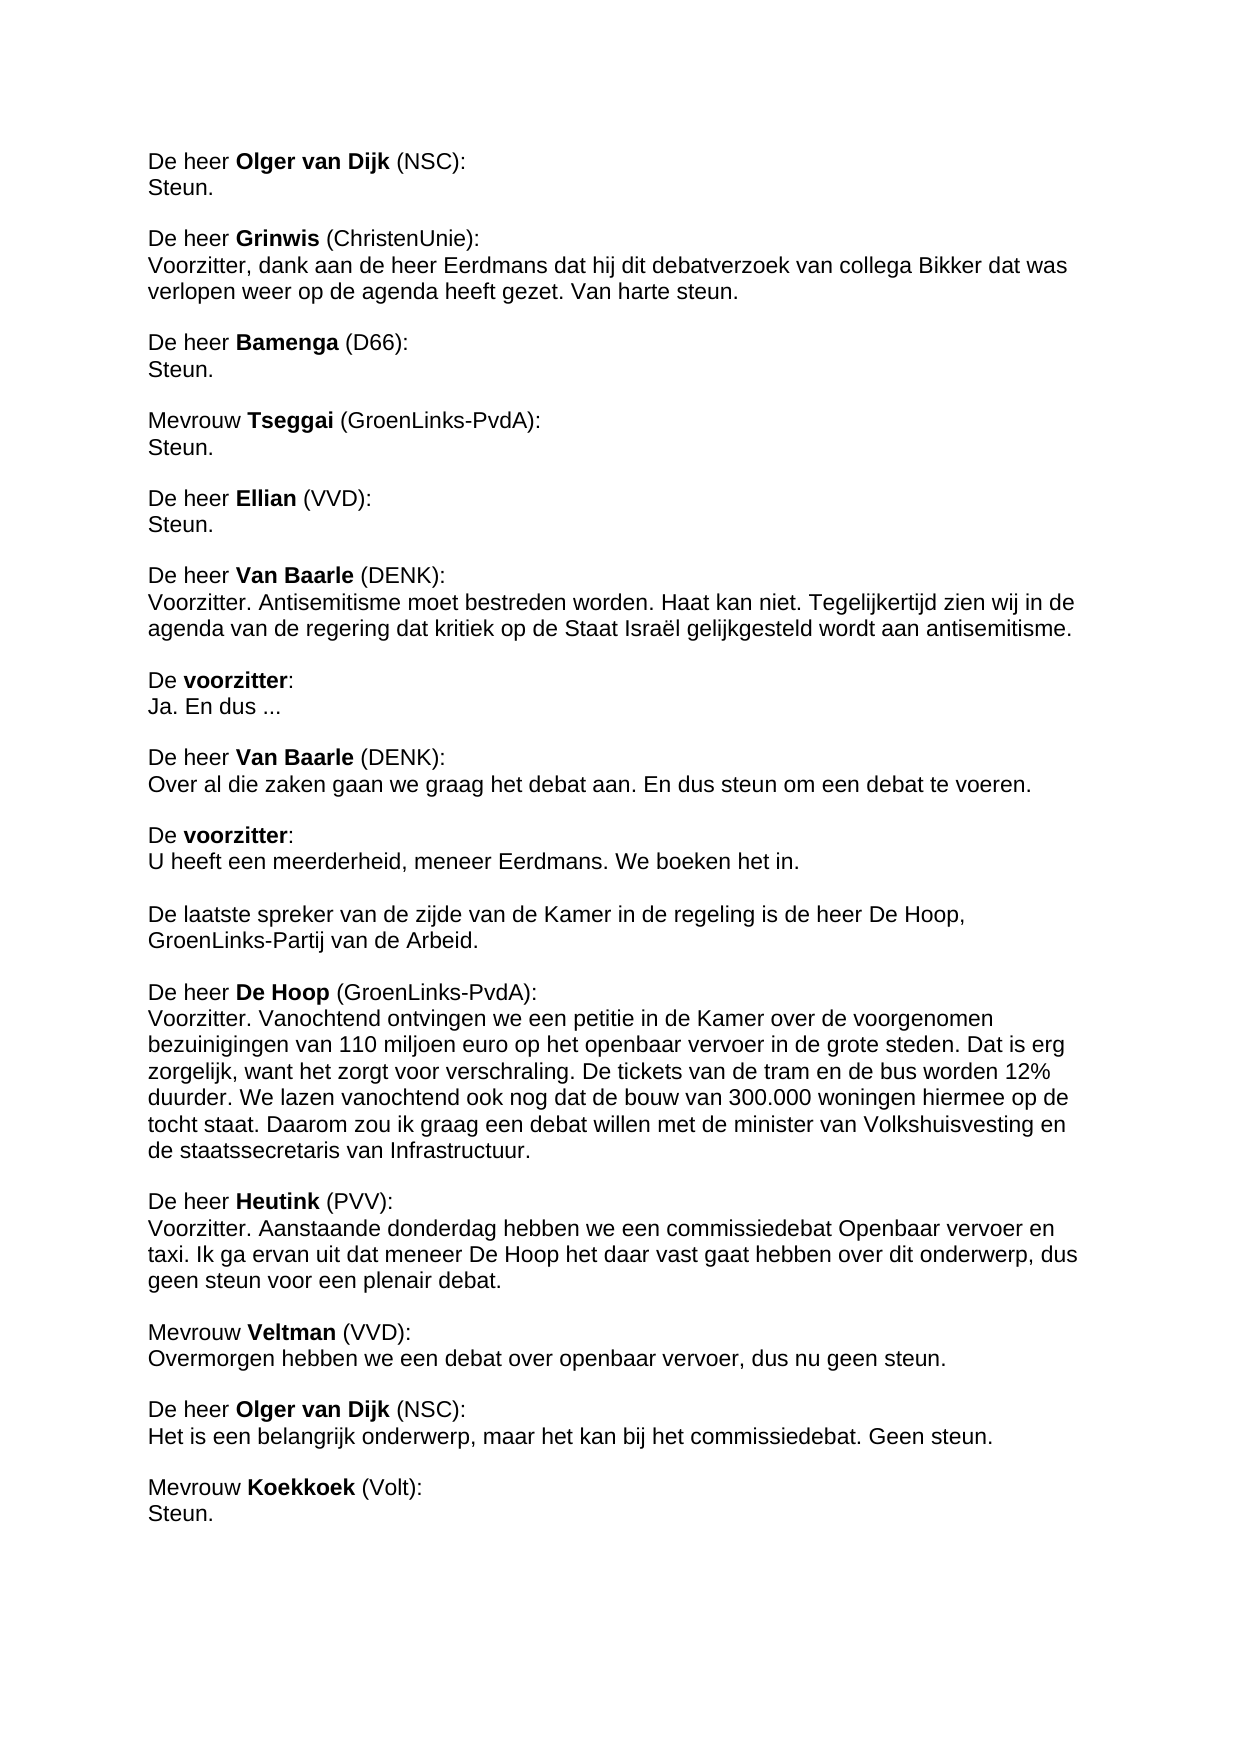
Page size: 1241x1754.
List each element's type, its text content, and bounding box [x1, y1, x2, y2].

text De heer Van Baarle (DENK): Voorzitter. Antisemitisme moet bestreden worden. Haat kan niet. Tegelijkertijd zien wij in de agenda van de regering dat kritiek op de Staat Israël gelijkgesteld wordt aan antisemitisme. [148, 562, 1093, 642]
text De heer Bamenga (D66): Steun. [148, 329, 1093, 382]
text Mevrouw Koekkoek (Volt): Steun. [148, 1474, 1093, 1527]
text De heer Ellian (VVD): Steun. [148, 485, 1093, 537]
text De heer Van Baarle (DENK): Over al die zaken gaan we graag het debat aan. En dus steun om een debat te voeren. [148, 744, 1093, 797]
text De heer Heutink (PVV): Voorzitter. Aanstaande donderdag hebben we een commissiedebat Openbaar vervoer en taxi. Ik ga ervan uit dat meneer De Hoop het daar vast gaat hebben over dit onderwerp, dus geen steun voor een plenair debat. [148, 1188, 1093, 1294]
text De heer De Hoop (GroenLinks-PvdA): Voorzitter. Vanochtend ontvingen we een petitie in de Kamer over de voorgenomen bezuinigingen van 110 miljoen euro op het openbaar vervoer in de grote steden. Dat is erg zorgelijk, want het zorgt voor verschraling. De tickets van de tram en de bus worden 12% duurder. We lazen vanochtend ook nog dat de bouw van 300.000 woningen hiermee op de tocht staat. Daarom zou ik graag een debat willen met de minister van Volkshuisvesting en de staatssecretaris van Infrastructuur. [148, 979, 1093, 1163]
text De heer Olger van Dijk (NSC): Het is een belangrijk onderwerp, maar het kan bij het commissiedebat. Geen steun. [148, 1396, 1093, 1449]
text De voorzitter: Ja. En dus ... [148, 667, 1093, 719]
text De heer Olger van Dijk (NSC): Steun. [148, 148, 1093, 200]
text Mevrouw Veltman (VVD): Overmorgen hebben we een debat over openbaar vervoer, dus nu geen steun. [148, 1319, 1093, 1371]
text Mevrouw Tseggai (GroenLinks-PvdA): Steun. [148, 407, 1093, 460]
text De heer Grinwis (ChristenUnie): Voorzitter, dank aan de heer Eerdmans dat hij dit debatverzoek van collega Bikker dat was verlopen weer op de agenda heeft gezet. Van harte steun. [148, 225, 1093, 304]
text De voorzitter: U heeft een meerderheid, meneer Eerdmans. We boeken het in. De laatste spreker van de zijde van de Kamer in de regeling is de heer De Hoop, GroenLinks-Partij van de Arbeid. [148, 822, 1093, 954]
